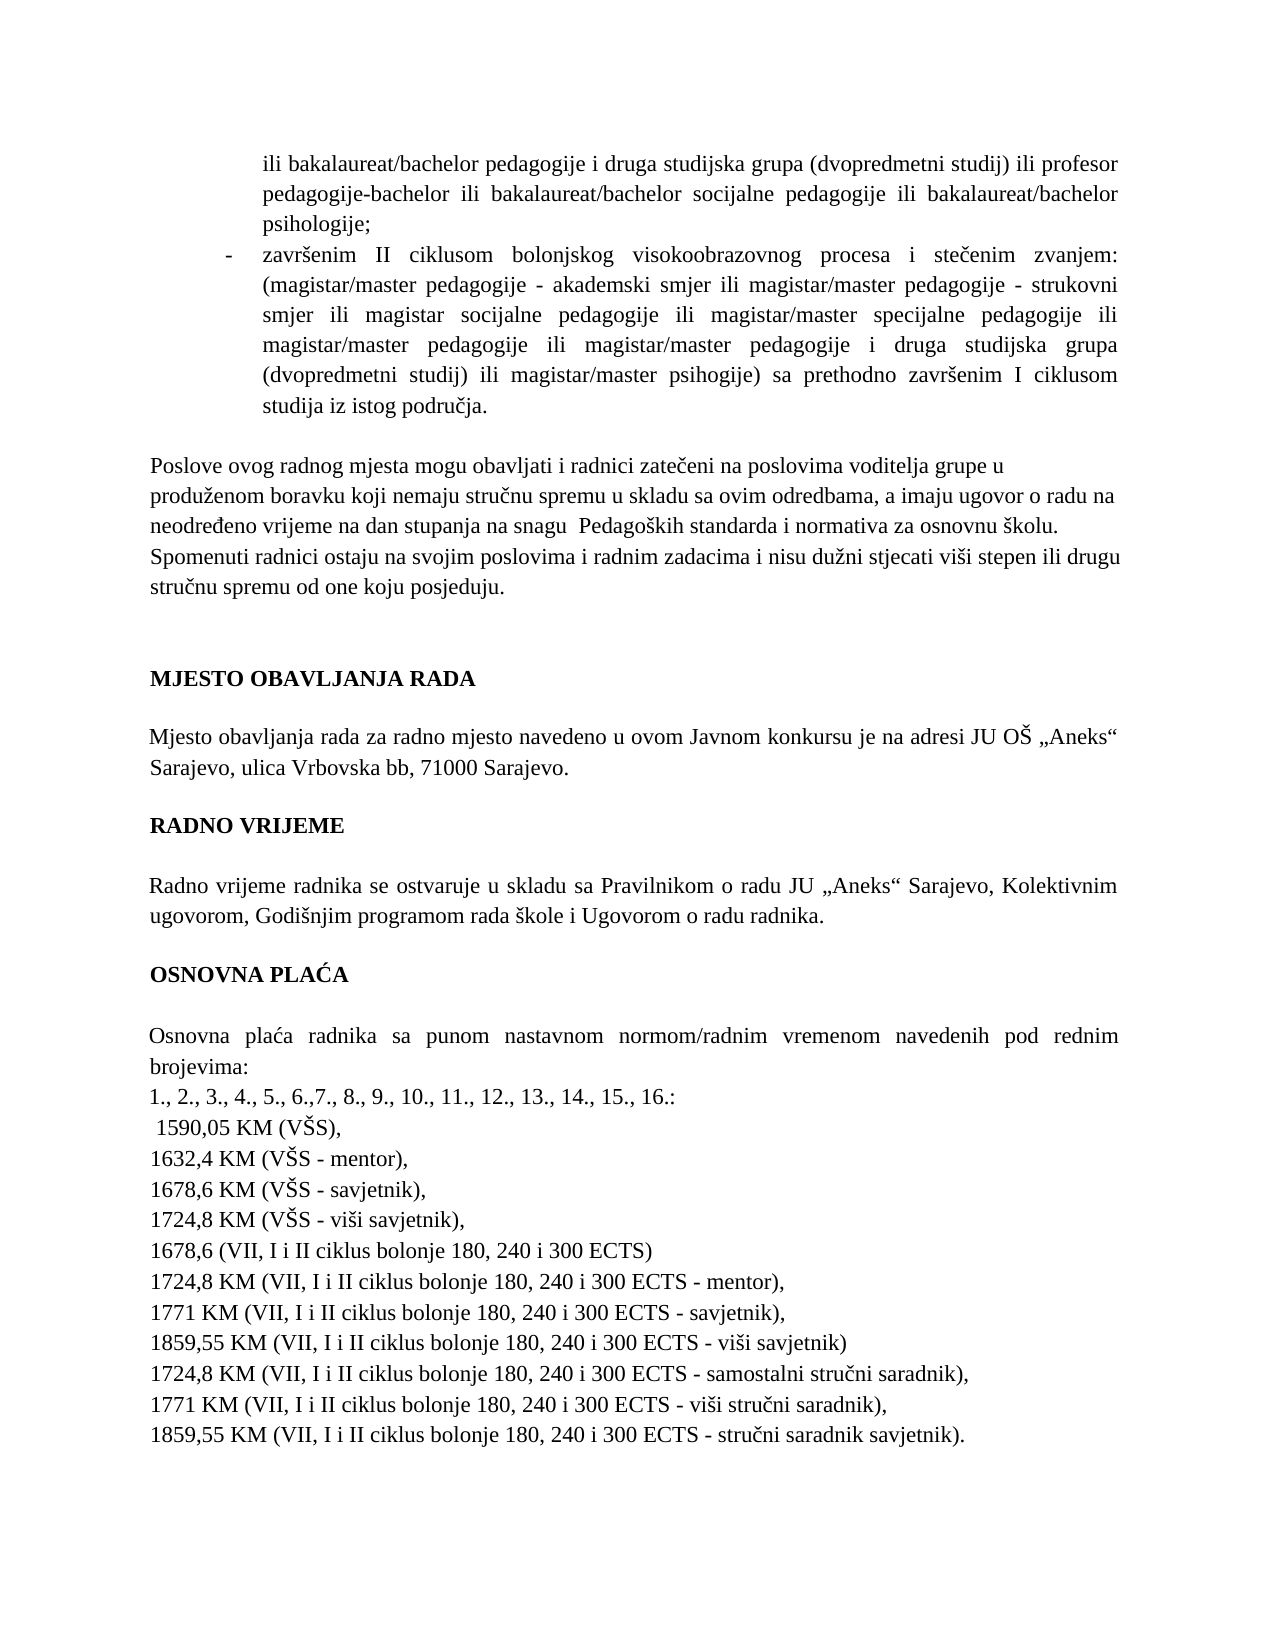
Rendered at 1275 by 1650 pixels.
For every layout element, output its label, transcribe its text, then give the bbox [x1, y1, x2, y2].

text 1632,4 KM (VŠS - mentor), [150, 1145, 1119, 1171]
text Poslove ovog radnog mjesta mogu obavljati i radnici zatečeni na poslovima voditelja grupe u produženom boravku koji nemaju stručnu spremu u skladu sa ovim odredbama, a imaju ugovor o radu na neodređeno vrijeme na dan stupanja na snagu Pedagoških standarda i normativa za osnovnu školu. Spomenuti radnici ostaju na svojim poslovima i radnim zadacima i nisu dužni stjecati viši stepen ili drugu stručnu spremu od one koju posjeduju. [150, 452, 1125, 599]
text Mjesto obavljanja rada za radno mjesto navedeno u ovom Javnom konkursu je na adresi JU OŠ „Aneks“ Sarajevo, ulica Vrbovska bb, 71000 Sarajevo. [148, 723, 1119, 780]
text 1678,6 KM (VŠS - savjetnik), [150, 1176, 1119, 1202]
text RADNO VRIJEME [149, 812, 1120, 838]
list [225, 150, 1119, 237]
text 1724,8 KM (VII, I i II ciklus bolonje 180, 240 i 300 ECTS - mentor), [150, 1268, 1119, 1294]
text 1724,8 KM (VII, I i II ciklus bolonje 180, 240 i 300 ECTS - samostalni stručni saradnik), [150, 1360, 1119, 1386]
text 1724,8 KM (VŠS - viši savjetnik), [150, 1206, 1119, 1233]
text 1771 KM (VII, I i II ciklus bolonje 180, 240 i 300 ECTS - viši stručni saradnik), [150, 1391, 1119, 1417]
text 1771 KM (VII, I i II ciklus bolonje 180, 240 i 300 ECTS - savjetnik), [150, 1298, 1119, 1325]
text 1590,05 KM (VŠS), [150, 1114, 1119, 1141]
text 1678,6 (VII, I i II ciklus bolonje 180, 240 i 300 ECTS) [150, 1237, 1119, 1263]
list završenim II ciklusom bolonjskog visokoobrazovnog procesa i stečenim zvanjem: (magistar/master pedagogije - akademski smjer ili magistar/master pedagogije - strukovni smjer ili magistar socijalne pedagogije ili magistar/master specijalne pedagogije ili magistar/master pedagogije ili magistar/master pedagogije i druga studijska grupa (dvopredmetni studij) ili magistar/master psihogije) sa prethodno završenim I ciklusom studija iz istog područja. [225, 241, 1119, 418]
text OSNOVNA PLAĆA [149, 961, 1120, 987]
text 1., 2., 3., 4., 5., 6.,7., 8., 9., 10., 11., 12., 13., 14., 15., 16.: [148, 1083, 1119, 1110]
text MJESTO OBAVLJANJA RADA [150, 666, 1119, 692]
text Radno vrijeme radnika se ostvaruje u skladu sa Pravilnikom o radu JU „Aneks“ Sarajevo, Kolektivnim ugovorom, Godišnjim programom rada škole i Ugovorom o radu radnika. [148, 872, 1119, 929]
text 1859,55 KM (VII, I i II ciklus bolonje 180, 240 i 300 ECTS - stručni saradnik savjetnik). [150, 1421, 1119, 1448]
text Osnovna plaća radnika sa punom nastavnom normom/radnim vremenom navedenih pod rednim brojevima: [148, 1022, 1119, 1079]
text 1859,55 KM (VII, I i II ciklus bolonje 180, 240 i 300 ECTS - viši savjetnik) [150, 1329, 1119, 1356]
